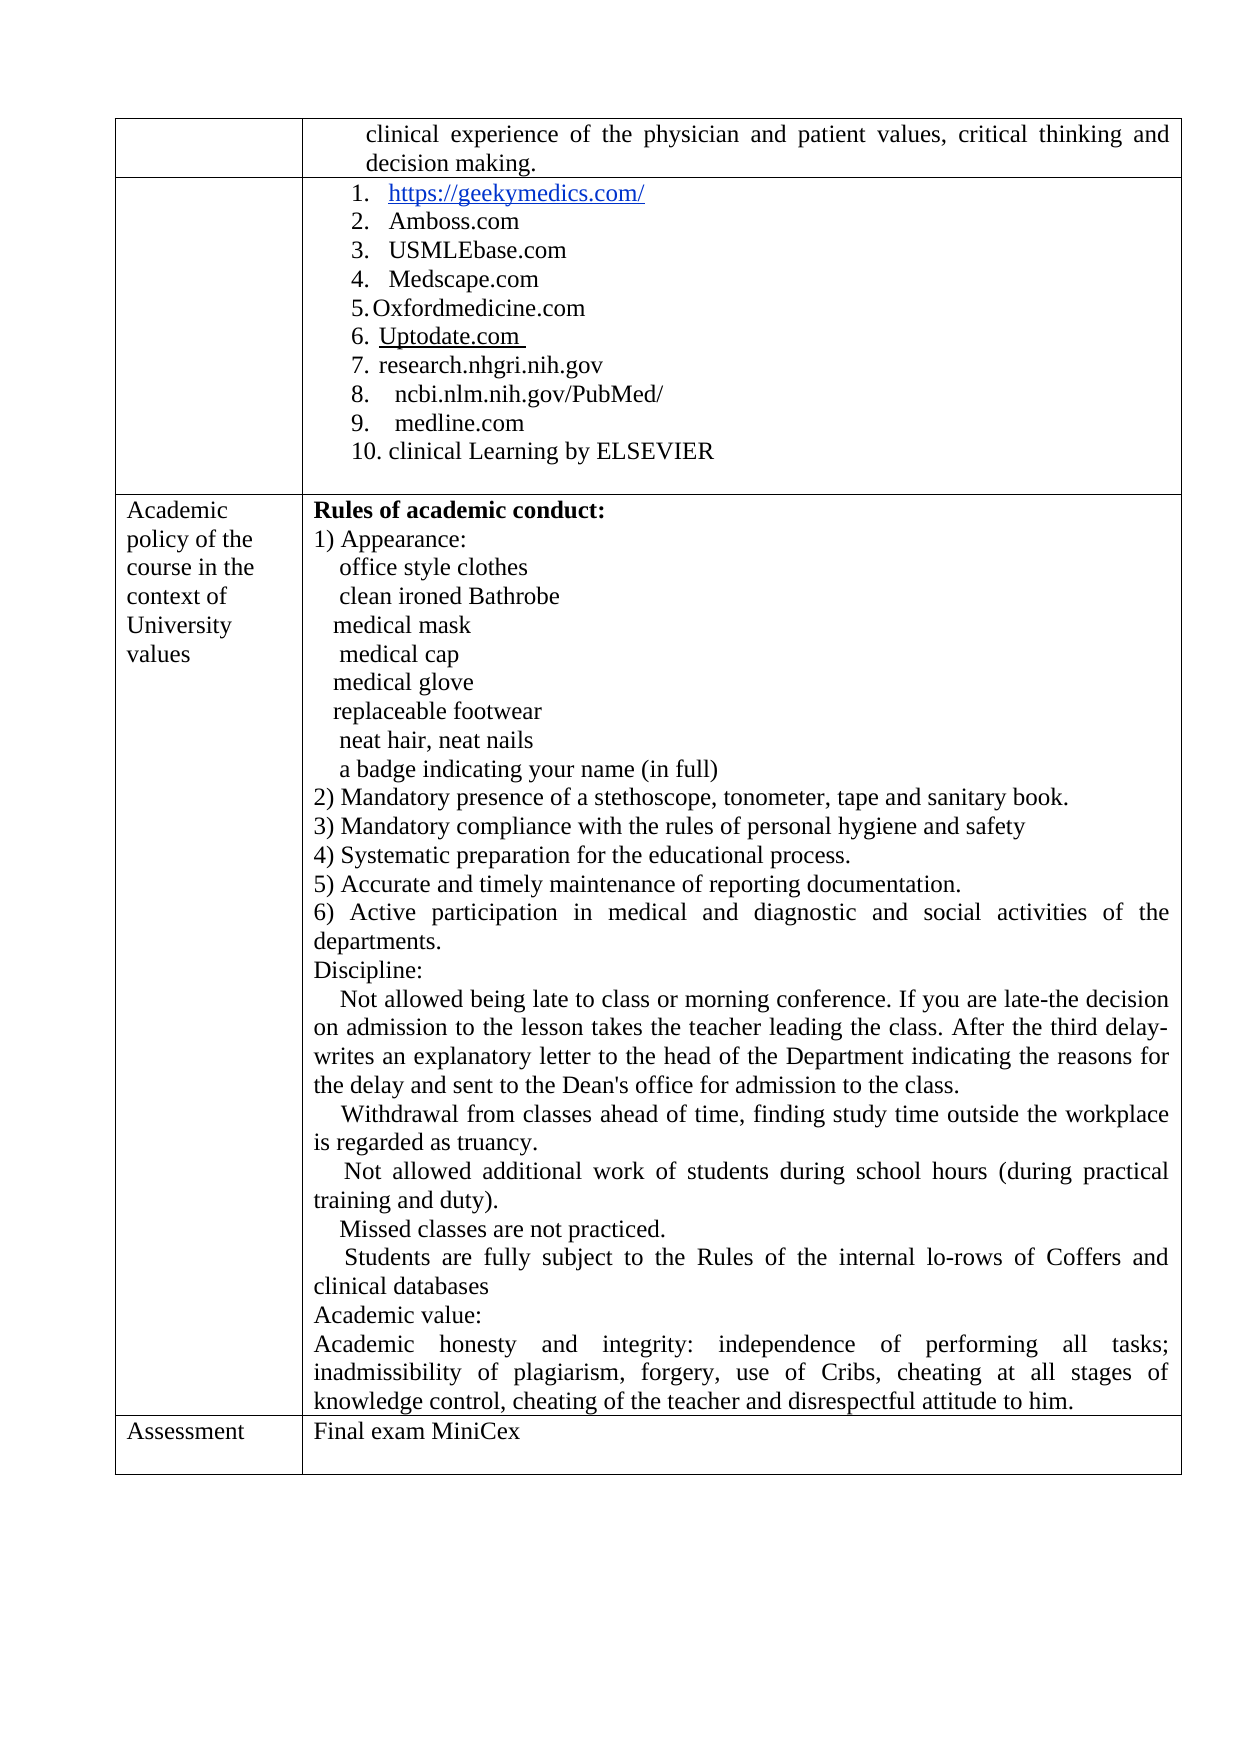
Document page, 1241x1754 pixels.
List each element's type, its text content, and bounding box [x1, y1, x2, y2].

table_cell Final exam MiniCex [303, 1416, 1181, 1473]
table_cell [116, 178, 302, 494]
table_cell Academic policy of the course in the context of University values [116, 495, 302, 1415]
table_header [116, 119, 302, 177]
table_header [303, 119, 1181, 177]
table_cell Rules of academic conduct: 1) Appearance:  office style clothes  clean ironed Bathrobe medical mask  medical cap medical glove replaceable footwear  neat hair, neat nails  a badge indicating your name (in full) 2) Mandatory presence of a stethoscope, tonometer, tape and sanitary book. 3) Mandatory compliance with the rules of personal hygiene and safety 4) Systematic preparation for the educational process. 5) Accurate and timely maintenance of reporting documentation. 6) Active participation in medical and diagnostic and social activities of the departments. Discipline:  Not allowed being late to class or morning conference. If you are late-the decision on admission to the lesson takes the teacher leading the class. After the third delay-writes an explanatory letter to the head of the Department indicating the reasons for the delay and sent to the Dean's office for admission to the class.  Withdrawal from classes ahead of time, finding study time outside the workplace is regarded as truancy.  Not allowed additional work of students during school hours (during practical training and duty).  Missed classes are not practiced.  Students are fully subject to the Rules of the internal lo-rows of Coffers and clinical databases Academic value: Academic honesty and integrity: independence of performing all tasks; inadmissibility of plagiarism, forgery, use of Cribs, cheating at all stages of knowledge control, cheating of the teacher and disrespectful attitude to him. [303, 495, 1181, 1415]
table_cell https://geekymedics.com/ Amboss.com USMLEbase.com Medscape.com Oxfordmedicine.com Uptodate.com research.nhgri.nih.gov ncbi.nlm.nih.gov/PubMed/ medline.com сlinical Learning by ELSEVIER [303, 178, 1181, 494]
table_cell Assessment [116, 1416, 302, 1473]
